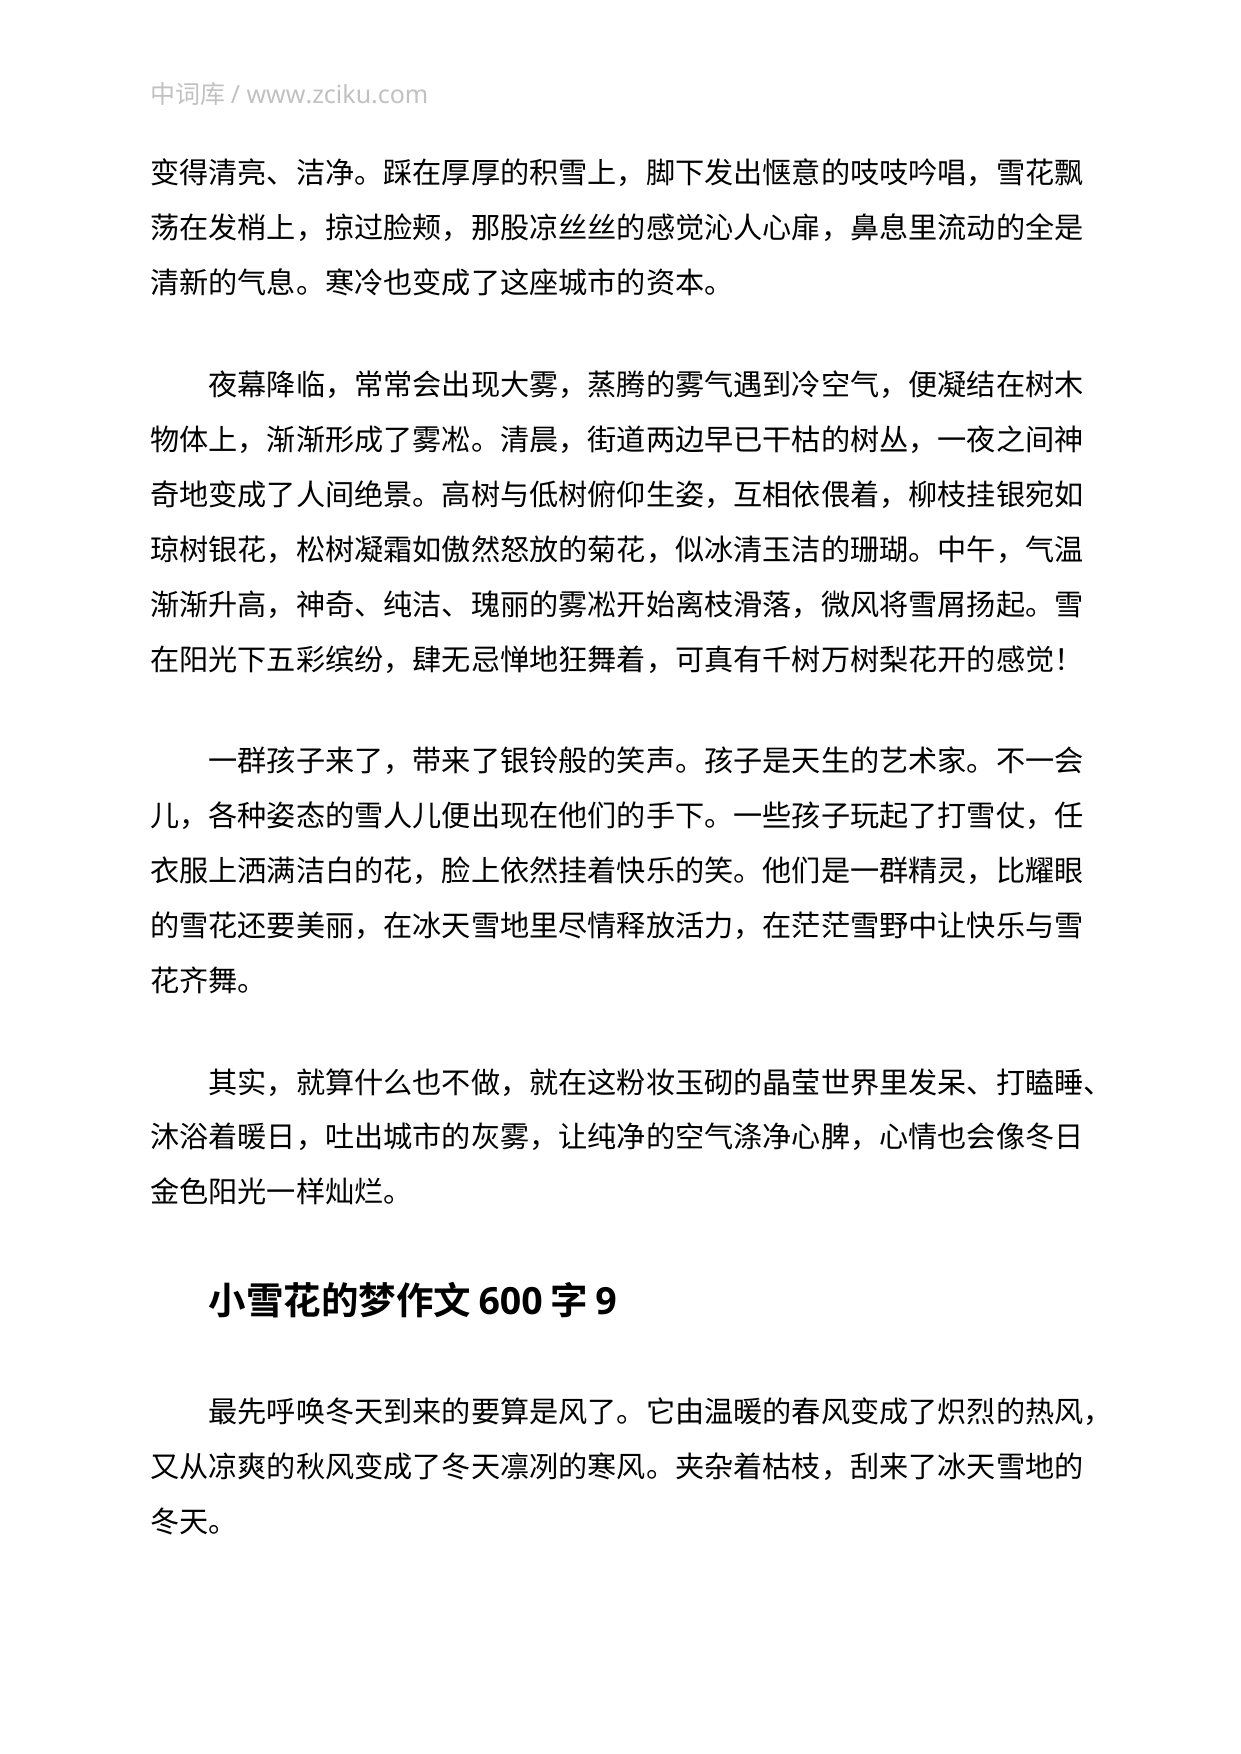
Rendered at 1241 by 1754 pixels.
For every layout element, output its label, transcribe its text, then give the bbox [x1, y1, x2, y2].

text 夜幕降临，常常会出现大雾，蒸腾的雾气遇到冷空气，便凝结在树木物体上，渐渐形成了雾凇。清晨，街道两边早已干枯的树丛，一夜之间神奇地变成了人间绝景。高树与低树俯仰生姿，互相依偎着，柳枝挂银宛如琼树银花，松树凝霜如傲然怒放的菊花，似冰清玉洁的珊瑚。中午，气温渐渐升高，神奇、纯洁、瑰丽的雾凇开始离枝滑落，微风将雪屑扬起。雪在阳光下五彩缤纷，肆无忌惮地狂舞着，可真有千树万树梨花开的感觉！ [150, 362, 1090, 678]
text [150, 150, 1090, 302]
text 最先呼唤冬天到来的要算是风了。它由温暖的春风变成了炽烈的热风，又从凉爽的秋风变成了冬天凛冽的寒风。夹杂着枯枝，刮来了冰天雪地的冬天。 [150, 1388, 1090, 1540]
text 一群孩子来了，带来了银铃般的笑声。孩子是天生的艺术家。不一会儿，各种姿态的雪人儿便出现在他们的手下。一些孩子玩起了打雪仗，任衣服上洒满洁白的花，脸上依然挂着快乐的笑。他们是一群精灵，比耀眼的雪花还要美丽，在冰天雪地里尽情释放活力，在茫茫雪野中让快乐与雪花齐舞。 [150, 738, 1090, 1000]
text 小雪花的梦作文600字9 [150, 1271, 1090, 1325]
text 其实，就算什么也不做，就在这粉妆玉砌的晶莹世界里发呆、打瞌睡、沐浴着暖日，吐出城市的灰雾，让纯净的空气涤净心脾，心情也会像冬日金色阳光一样灿烂。 [150, 1059, 1090, 1211]
